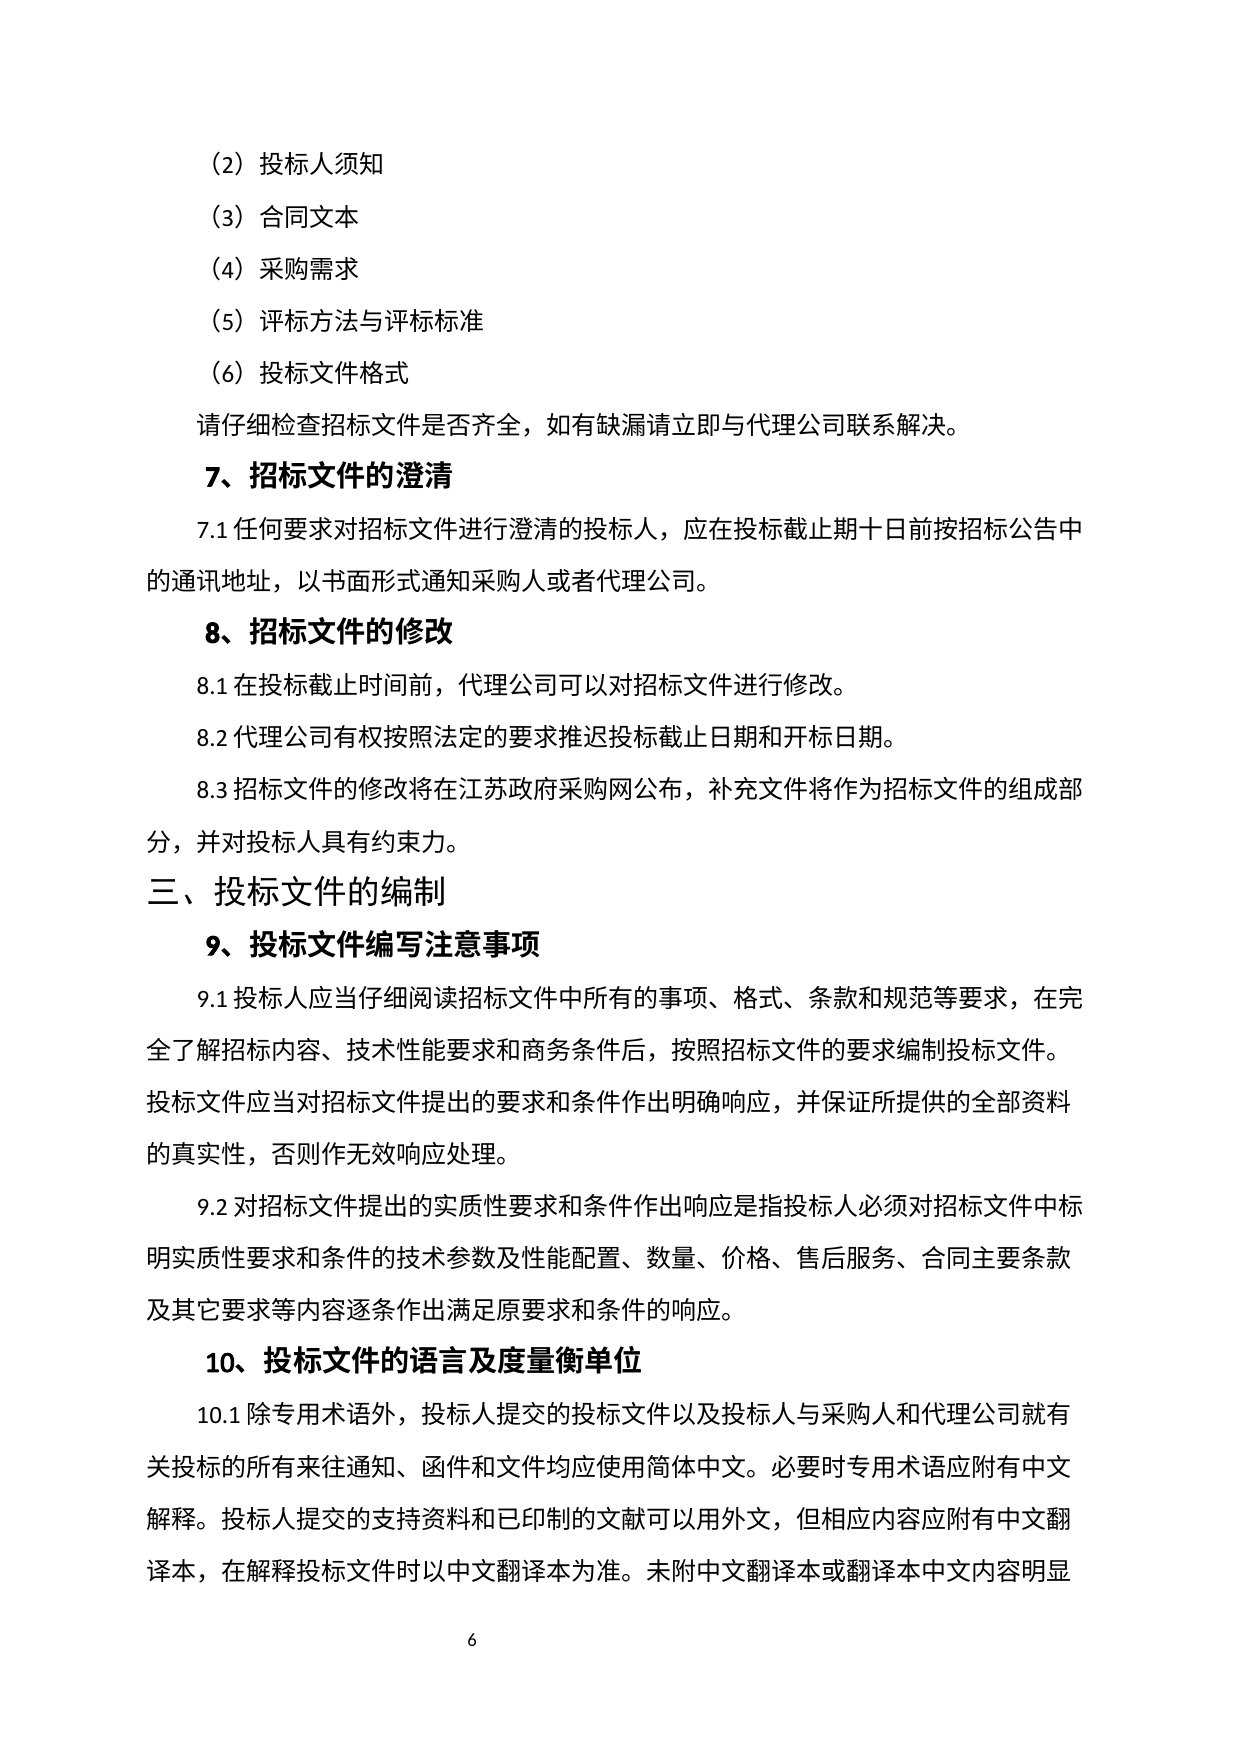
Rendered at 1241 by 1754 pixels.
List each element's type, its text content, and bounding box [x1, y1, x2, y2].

subtitle 7、招标文件的澄清 [146, 445, 1088, 497]
text 请仔细检查招标文件是否齐全，如有缺漏请立即与代理公司联系解决。 [146, 393, 1088, 445]
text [146, 1382, 1088, 1591]
text 9.1 投标人应当仔细阅读招标文件中所有的事项、格式、条款和规范等要求，在完全了解招标内容、技术性能要求和商务条件后，按照招标文件的要求编制投标文件。投标文件应当对招标文件提出的要求和条件作出明确响应，并保证所提供的全部资料的真实性，否则作无效响应处理。 [146, 966, 1088, 1174]
subtitle 10、投标文件的语言及度量衡单位 [146, 1330, 1088, 1382]
text 7.1任何要求对招标文件进行澄清的投标人，应在投标截止期十日前按招标公告中的通讯地址，以书面形式通知采购人或者代理公司。 [146, 497, 1088, 601]
text （3）合同文本 [146, 184, 1088, 236]
text 9.2 对招标文件提出的实质性要求和条件作出响应是指投标人必须对招标文件中标明实质性要求和条件的技术参数及性能配置、数量、价格、售后服务、合同主要条款及其它要求等内容逐条作出满足原要求和条件的响应。 [146, 1174, 1088, 1330]
subtitle 9、投标文件编写注意事项 [146, 913, 1088, 966]
text 8.1在投标截止时间前，代理公司可以对招标文件进行修改。 [146, 653, 1088, 705]
text 8.3招标文件的修改将在江苏政府采购网公布，补充文件将作为招标文件的组成部分，并对投标人具有约束力。 [146, 757, 1088, 861]
text （4）采购需求 [146, 236, 1088, 288]
subtitle 8、招标文件的修改 [146, 601, 1088, 653]
text 8.2代理公司有权按照法定的要求推迟投标截止日期和开标日期。 [146, 705, 1088, 757]
text （5）评标方法与评标标准 [146, 288, 1088, 341]
text （2）投标人须知 [146, 132, 1088, 184]
subtitle 三、投标文件的编制 [146, 861, 1088, 913]
text （6）投标文件格式 [146, 341, 1088, 393]
